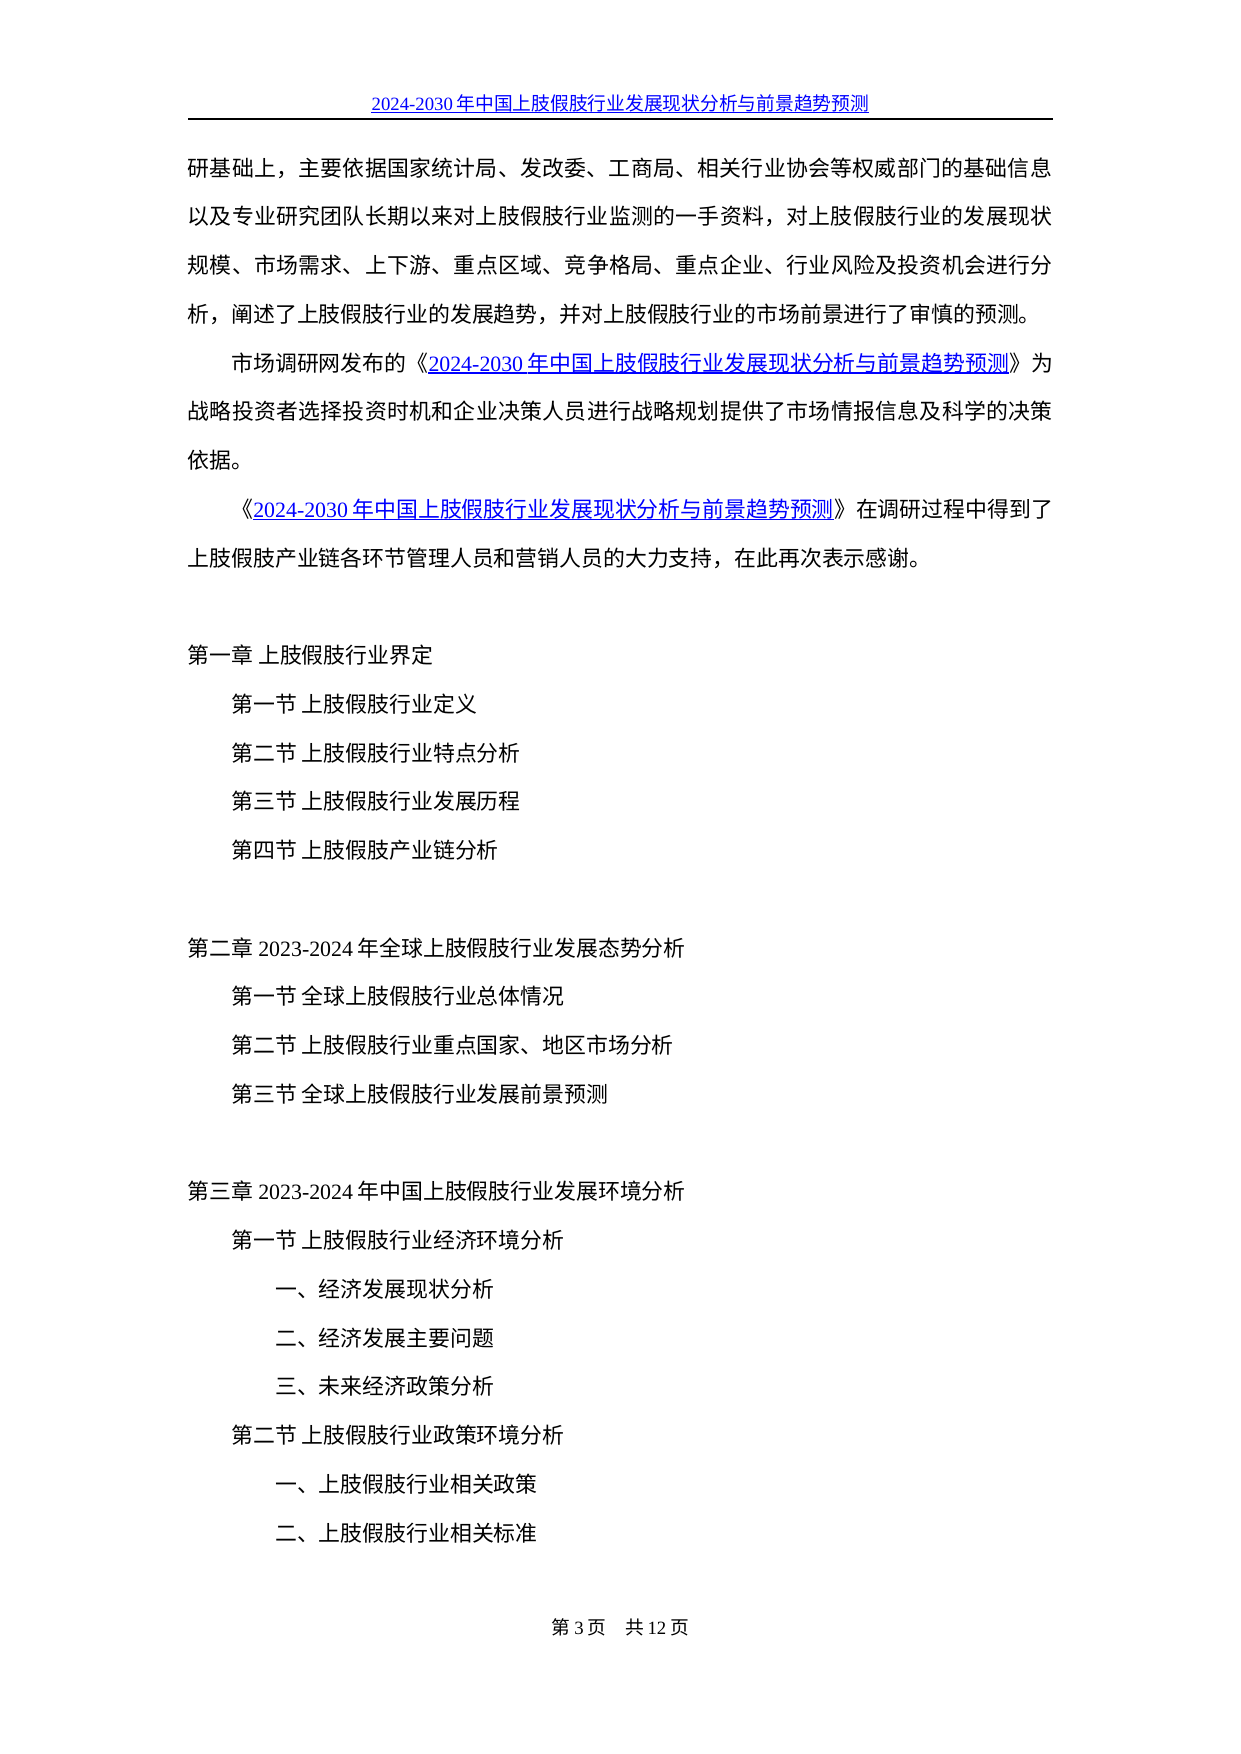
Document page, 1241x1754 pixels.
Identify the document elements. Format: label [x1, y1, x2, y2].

text [187, 150, 1053, 1548]
